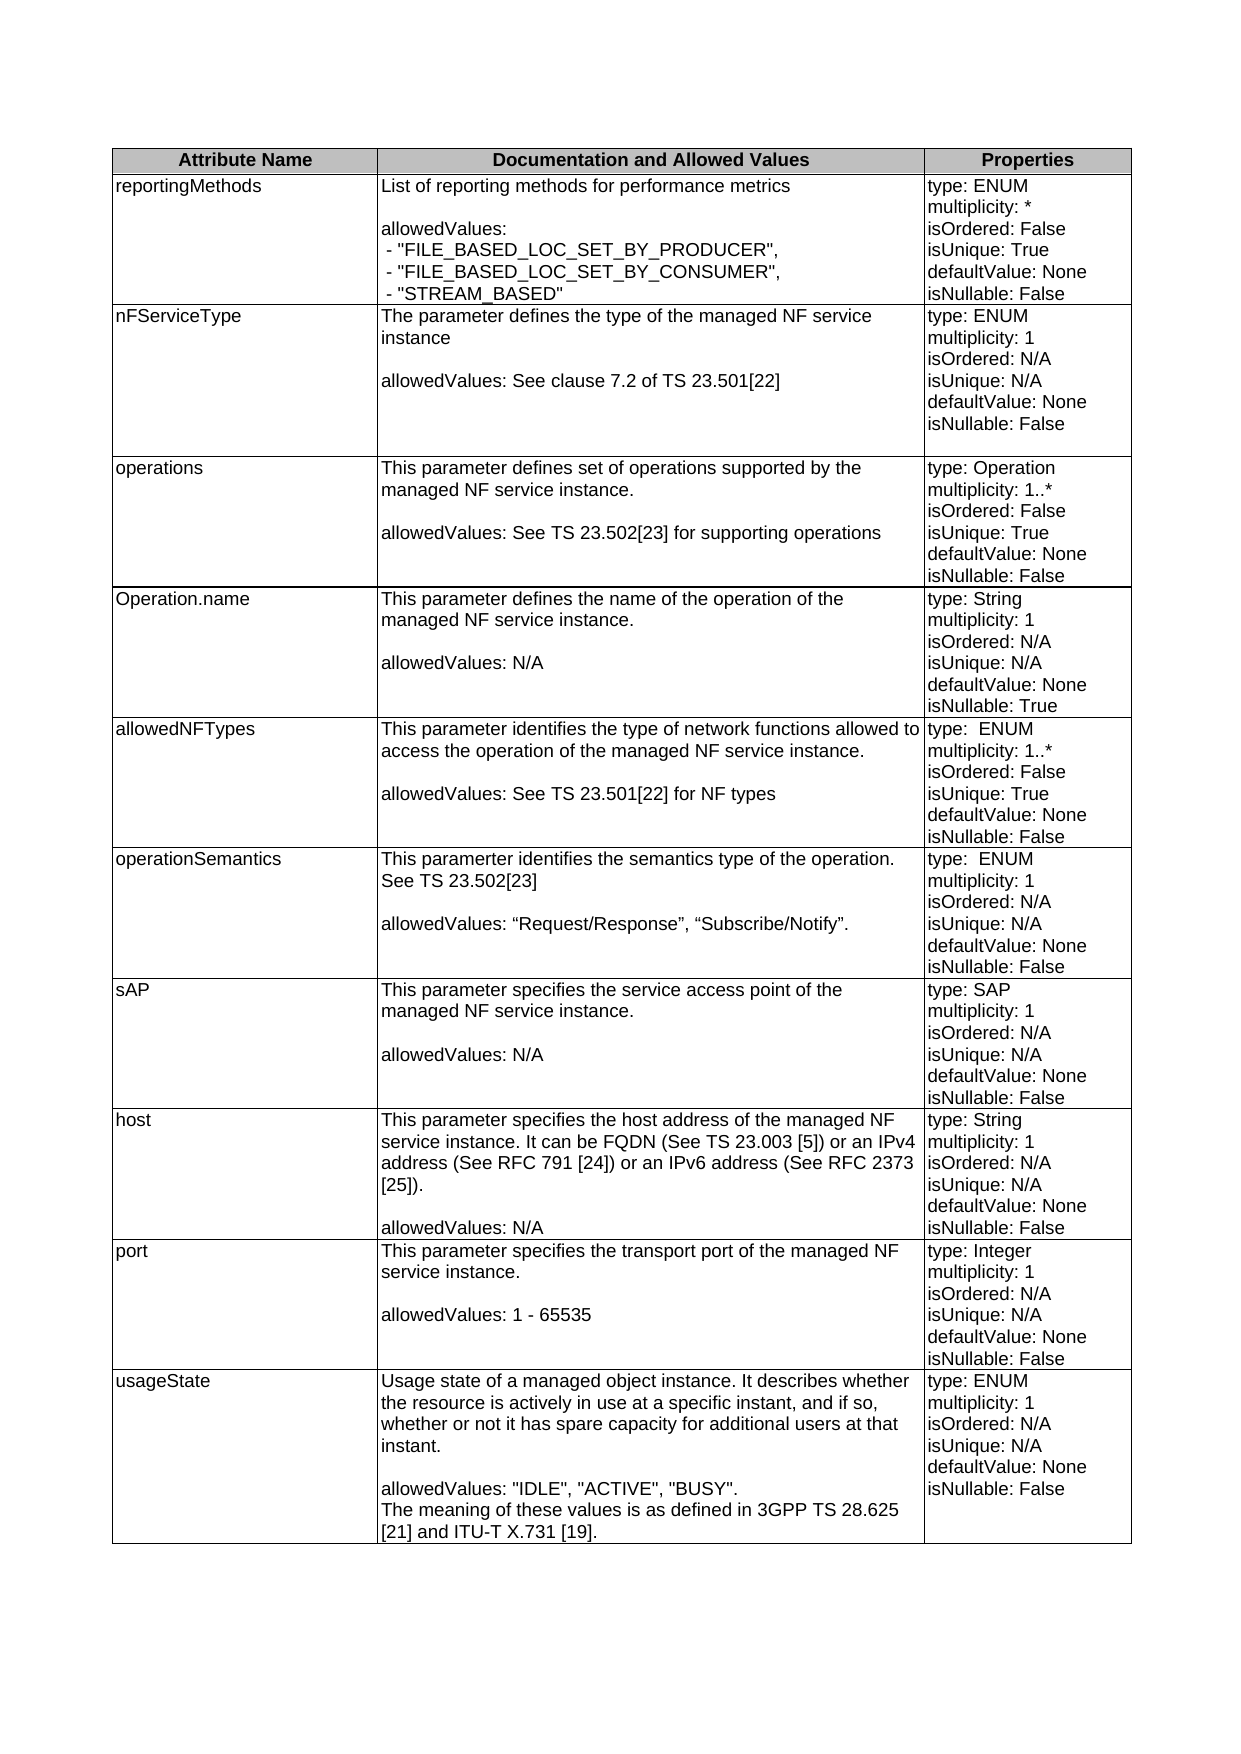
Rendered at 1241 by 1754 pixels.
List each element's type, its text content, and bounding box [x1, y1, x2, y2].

table_cell List of reporting methods for performance metrics allowedValues: - "FILE_BASED_LOC_SET_BY_PRODUCER", - "FILE_BASED_LOC_SET_BY_CONSUMER", - "STREAM_BASED" [378, 175, 924, 304]
table_cell operations [113, 457, 377, 586]
table_header Properties [925, 149, 1131, 173]
table_cell type: Integer multiplicity: 1 isOrdered: N/A isUnique: N/A defaultValue: None isNullable: False [925, 1240, 1131, 1369]
table_cell This parameter specifies the transport port of the managed NF service instance. allowedValues: 1 - 65535 [378, 1240, 924, 1369]
table_cell type: String multiplicity: 1 isOrdered: N/A isUnique: N/A defaultValue: None isNullable: True [925, 588, 1131, 717]
table_cell This parameter defines set of operations supported by the managed NF service instance. allowedValues: See TS 23.502[23] for supporting operations [378, 457, 924, 586]
table_cell operationSemantics [113, 848, 377, 978]
table_cell usageState [113, 1370, 377, 1542]
table_header Documentation and Allowed Values [378, 149, 924, 173]
table_cell This paramerter identifies the semantics type of the operation. See TS 23.502[23] allowedValues: “Request/Response”, “Subscribe/Notify”. [378, 848, 924, 978]
table_cell type: ENUM multiplicity: * isOrdered: False isUnique: True defaultValue: None isNullable: False [925, 175, 1131, 304]
table_header Attribute Name [113, 149, 377, 173]
table_cell type: ENUM multiplicity: 1 isOrdered: N/A isUnique: N/A defaultValue: None isNullable: False [925, 305, 1131, 456]
table_cell type: Operation multiplicity: 1..* isOrdered: False isUnique: True defaultValue: None isNullable: False [925, 457, 1131, 586]
table_cell port [113, 1240, 377, 1369]
table_cell Operation.name [113, 588, 377, 717]
table_cell host [113, 1109, 377, 1238]
table_cell This parameter specifies the service access point of the managed NF service instance. allowedValues: N/A [378, 979, 924, 1108]
table_cell type: String multiplicity: 1 isOrdered: N/A isUnique: N/A defaultValue: None isNullable: False [925, 1109, 1131, 1238]
table_cell type: ENUM multiplicity: 1 isOrdered: N/A isUnique: N/A defaultValue: None isNullable: False [925, 1370, 1131, 1542]
table_cell Usage state of a managed object instance. It describes whether the resource is actively in use at a specific instant, and if so, whether or not it has spare capacity for additional users at that instant. allowedValues: "IDLE", "ACTIVE", "BUSY". The meaning of these values is as defined in 3GPP TS 28.625 [21] and ITU-T X.731 [19]. [378, 1370, 924, 1542]
table_cell type: ENUM multiplicity: 1 isOrdered: N/A isUnique: N/A defaultValue: None isNullable: False [925, 848, 1131, 978]
table_cell The parameter defines the type of the managed NF service instance allowedValues: See clause 7.2 of TS 23.501[22] [378, 305, 924, 456]
table_cell This parameter defines the name of the operation of the managed NF service instance. allowedValues: N/A [378, 588, 924, 717]
table_cell type: ENUM multiplicity: 1..* isOrdered: False isUnique: True defaultValue: None isNullable: False [925, 718, 1131, 847]
table_cell reportingMethods [113, 175, 377, 304]
table_cell allowedNFTypes [113, 718, 377, 847]
table_cell This parameter identifies the type of network functions allowed to access the operation of the managed NF service instance. allowedValues: See TS 23.501[22] for NF types [378, 718, 924, 847]
table_cell type: SAP multiplicity: 1 isOrdered: N/A isUnique: N/A defaultValue: None isNullable: False [925, 979, 1131, 1108]
table_cell nFServiceType [113, 305, 377, 456]
table_cell This parameter specifies the host address of the managed NF service instance. It can be FQDN (See TS 23.003 [5]) or an IPv4 address (See RFC 791 [24]) or an IPv6 address (See RFC 2373 [25]). allowedValues: N/A [378, 1109, 924, 1238]
table_cell sAP [113, 979, 377, 1108]
